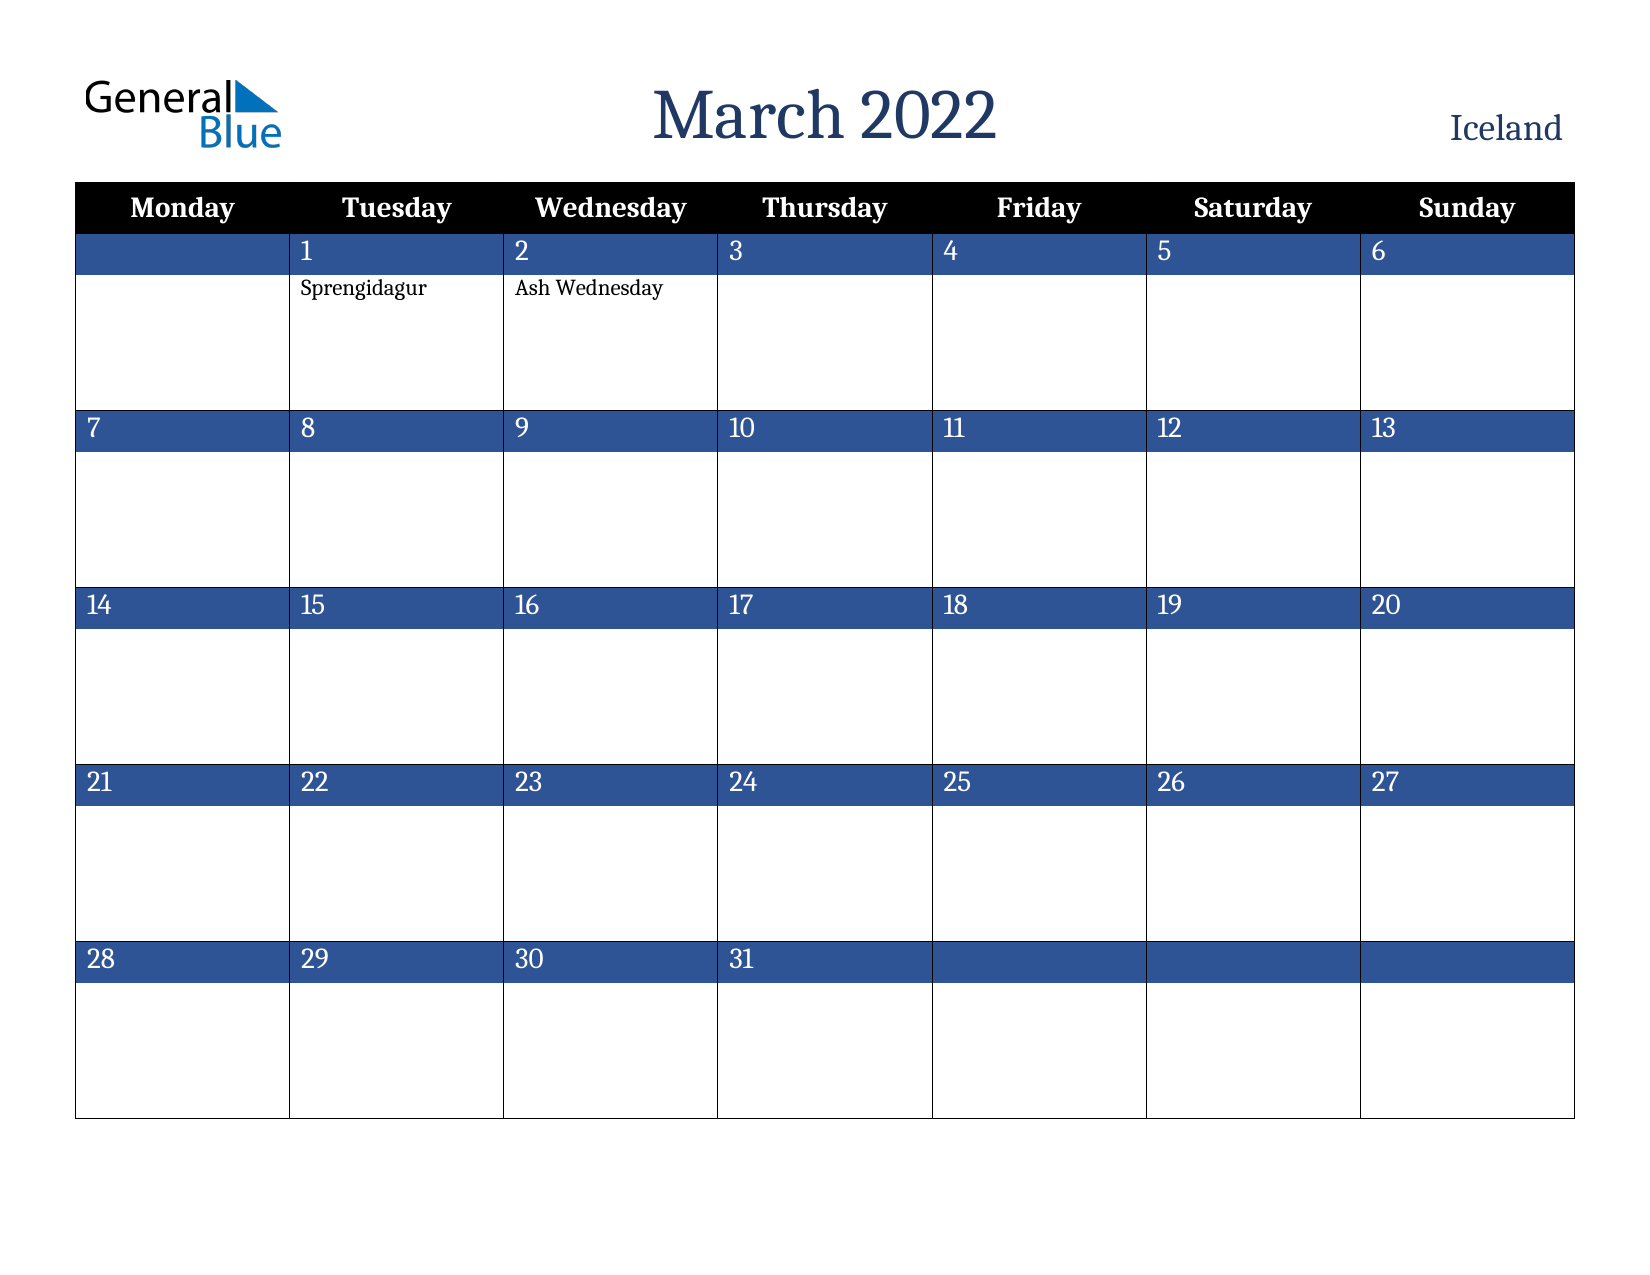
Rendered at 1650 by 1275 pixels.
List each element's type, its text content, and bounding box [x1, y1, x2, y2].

table_cell [1147, 629, 1360, 764]
table_cell 8 [290, 411, 503, 452]
table_cell 11 [933, 411, 1146, 452]
table_cell [76, 234, 289, 275]
table_cell 17 [718, 588, 932, 629]
table_cell [290, 983, 503, 1118]
table_cell [1361, 629, 1574, 764]
table_cell [290, 629, 503, 764]
table_cell 20 [1361, 588, 1574, 629]
table_cell 29 [290, 942, 503, 983]
table_cell [1147, 806, 1360, 941]
table_cell [290, 806, 503, 941]
table_cell 15 [290, 588, 503, 629]
table_cell 21 [76, 765, 289, 806]
table_cell 14 [76, 588, 289, 629]
table_cell 2 [504, 234, 717, 275]
table_cell 3 [718, 234, 932, 275]
picture [86, 80, 281, 148]
table_cell [1361, 983, 1574, 1118]
table_cell [76, 452, 289, 587]
table_cell 30 [504, 942, 717, 983]
table_cell [504, 452, 717, 587]
table_cell [1361, 275, 1574, 410]
table_cell [933, 942, 1146, 983]
table_cell 22 [290, 765, 503, 806]
table_cell 23 [504, 765, 717, 806]
table_cell 7 [76, 411, 289, 452]
table_cell [504, 629, 717, 764]
table_cell [718, 806, 932, 941]
table_cell [504, 983, 717, 1118]
table_cell 31 [718, 942, 932, 983]
table_cell [290, 452, 503, 587]
table_cell [76, 629, 289, 764]
table_cell Monday [76, 183, 289, 233]
table_cell [718, 275, 932, 410]
table_cell [718, 629, 932, 764]
table_cell [504, 806, 717, 941]
table_cell 28 [76, 942, 289, 983]
table_cell [933, 275, 1146, 410]
table_cell 10 [718, 411, 932, 452]
table_cell 16 [504, 588, 717, 629]
table_cell 18 [933, 588, 1146, 629]
table_cell [933, 806, 1146, 941]
table_cell [76, 983, 289, 1118]
table_cell [1147, 452, 1360, 587]
table_cell [1147, 942, 1360, 983]
table_cell Friday [933, 183, 1146, 233]
table_cell 5 [1147, 234, 1360, 275]
table_cell 27 [1361, 765, 1574, 806]
table_cell 1 [290, 234, 503, 275]
table_cell [1361, 806, 1574, 941]
table_cell [933, 983, 1146, 1118]
table_cell 13 [1361, 411, 1574, 452]
table_cell [1147, 275, 1360, 410]
table_cell Sprengidagur [290, 275, 503, 410]
table_header Iceland [1146, 75, 1574, 182]
table_cell Tuesday [290, 183, 503, 233]
table_cell 26 [1147, 765, 1360, 806]
table_cell Ash Wednesday [504, 275, 717, 410]
table_cell [76, 806, 289, 941]
table_cell [1361, 942, 1574, 983]
table_cell [933, 629, 1146, 764]
table_cell 12 [1147, 411, 1360, 452]
table_cell 6 [1361, 234, 1574, 275]
table_cell [718, 452, 932, 587]
table_cell [76, 275, 289, 410]
table_header [76, 75, 503, 182]
table_cell [718, 983, 932, 1118]
table_cell [933, 452, 1146, 587]
table_cell Thursday [718, 183, 932, 233]
table_cell Wednesday [504, 183, 717, 233]
table_cell 9 [504, 411, 717, 452]
table_cell Sunday [1361, 183, 1574, 233]
table_cell 25 [933, 765, 1146, 806]
table_header March 2022 [504, 75, 1146, 182]
table_cell [1361, 452, 1574, 587]
table_cell 19 [1147, 588, 1360, 629]
table_cell 24 [718, 765, 932, 806]
table_cell [1147, 983, 1360, 1118]
table_cell 4 [933, 234, 1146, 275]
table_cell Saturday [1147, 183, 1360, 233]
